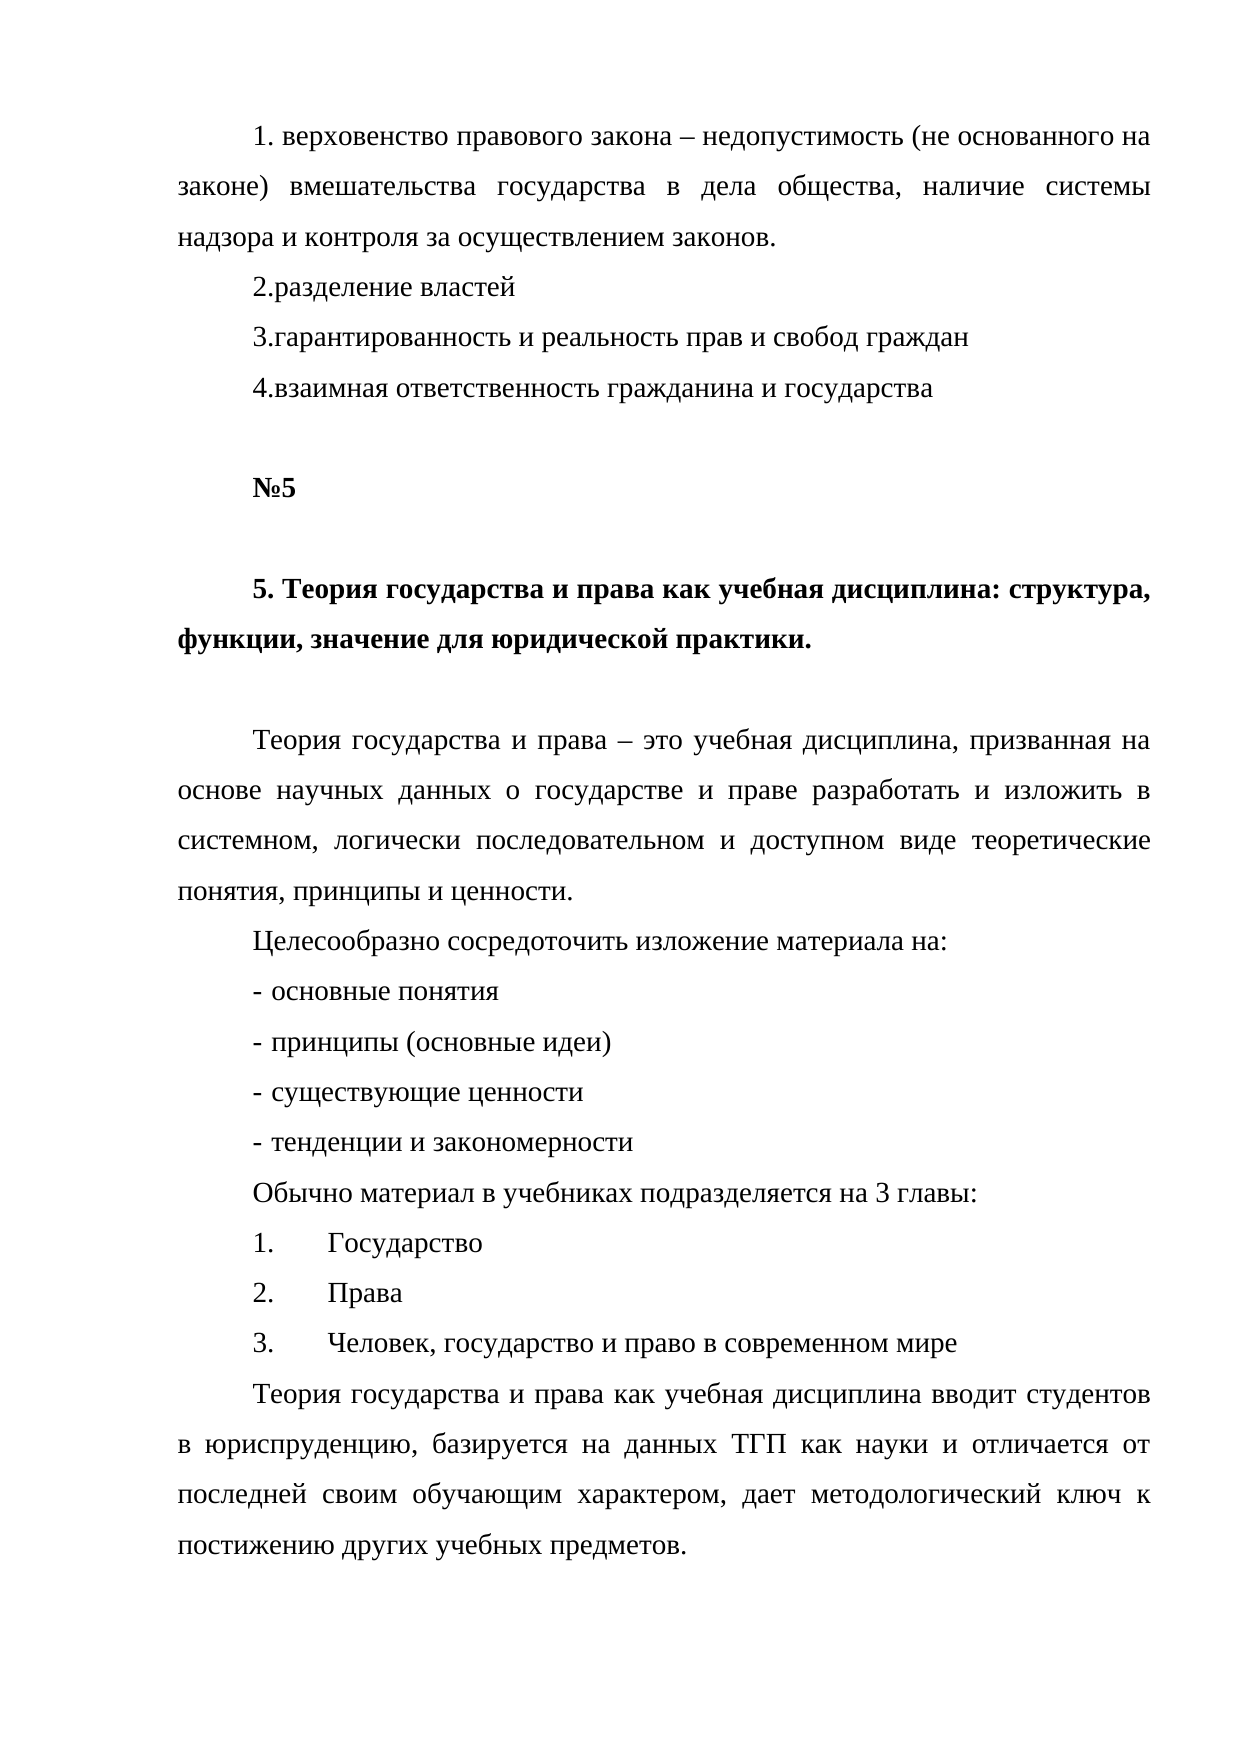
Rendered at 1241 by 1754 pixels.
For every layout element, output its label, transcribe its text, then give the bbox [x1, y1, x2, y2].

text 5. Теория государства и права как учебная дисциплина: структура, функции, значение для юридической практики. [177, 571, 1152, 655]
text 3.гарантированность и реальность прав и свобод граждан [177, 319, 1152, 353]
text 4.взаимная ответственность гражданина и государства [177, 370, 1152, 403]
list принципы (основные идеи) [177, 1024, 1152, 1057]
text Теория государства и права как учебная дисциплина вводит студентов в юриспруденцию, базируется на данных ТГП как науки и отличается от последней своим обучающим характером, дает методологический ключ к постижению других учебных предметов. [177, 1376, 1152, 1560]
text Теория государства и права – это учебная дисциплина, призванная на основе научных данных о государстве и праве разработать и изложить в системном, логически последовательном и доступном виде теоретические понятия, принципы и ценности. [177, 722, 1152, 906]
text Целесообразно сосредоточить изложение материала на: [177, 923, 1152, 957]
text Обычно материал в учебниках подразделяется на 3 главы: [177, 1175, 1152, 1208]
list существующие ценности [177, 1074, 1152, 1108]
list Государство [177, 1225, 1152, 1258]
list Человек, государство и право в современном мире [177, 1326, 1152, 1359]
text №5 [177, 470, 1152, 504]
list Права [177, 1275, 1152, 1309]
list основные понятия [177, 973, 1152, 1007]
text 2.разделение властей [177, 269, 1152, 303]
text 1. верховенство правового закона – недопустимость (не основанного на законе) вмешательства государства в дела общества, наличие системы надзора и контроля за осуществлением законов. [177, 118, 1152, 252]
list тенденции и закономерности [177, 1124, 1152, 1158]
